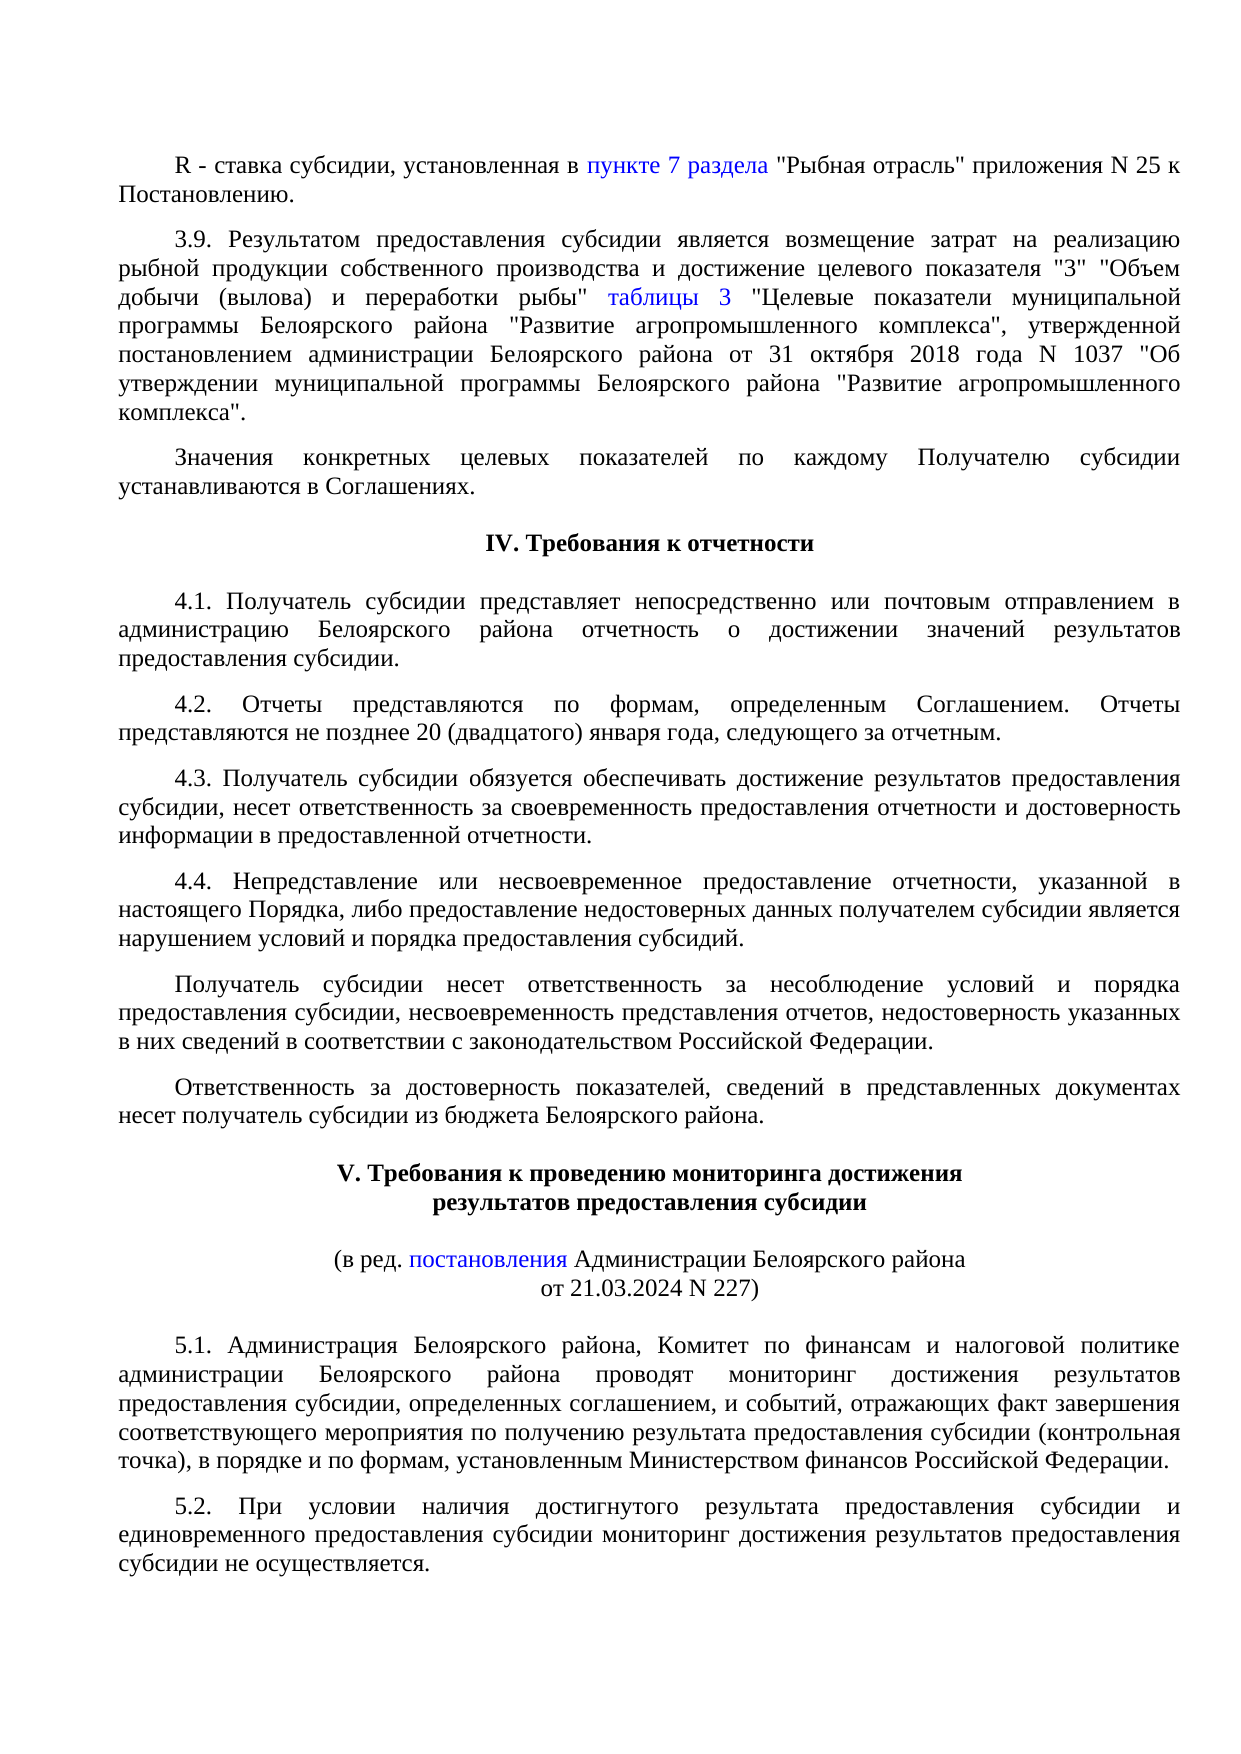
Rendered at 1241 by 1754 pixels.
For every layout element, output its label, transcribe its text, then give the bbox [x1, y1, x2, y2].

text от 21.03.2024 N 227) [118, 1273, 1181, 1302]
text Ответственность за достоверность показателей, сведений в представленных документах несет получатель субсидии из бюджета Белоярского района. [118, 1072, 1181, 1129]
text 4.1. Получатель субсидии представляет непосредственно или почтовым отправлением в администрацию Белоярского района отчетность о достижении значений результатов предоставления субсидии. [118, 586, 1181, 672]
text 4.3. Получатель субсидии обязуется обеспечивать достижение результатов предоставления субсидии, несет ответственность за своевременность предоставления отчетности и достоверность информации в предоставленной отчетности. [118, 763, 1181, 849]
text 3.9. Результатом предоставления субсидии является возмещение затрат на реализацию рыбной продукции собственного производства и достижение целевого показателя "3" "Объем добычи (вылова) и переработки рыбы" таблицы 3 "Целевые показатели муниципальной программы Белоярского района "Развитие агропромышленного комплекса", утвержденной постановлением администрации Белоярского района от 31 октября 2018 года N 1037 "Об утверждении муниципальной программы Белоярского района "Развитие агропромышленного комплекса". [118, 224, 1181, 425]
text Значения конкретных целевых показателей по каждому Получателю субсидии устанавливаются в Соглашениях. [118, 442, 1181, 499]
text 5.1. Администрация Белоярского района, Комитет по финансам и налоговой политике администрации Белоярского района проводят мониторинг достижения результатов предоставления субсидии, определенных соглашением, и событий, отражающих факт завершения соответствующего мероприятия по получению результата предоставления субсидии (контрольная точка), в порядке и по формам, установленным Министерством финансов Российской Федерации. [118, 1330, 1181, 1474]
text IV. Требования к отчетности [118, 528, 1181, 557]
text V. Требования к проведению мониторинга достижения [118, 1158, 1181, 1187]
text 5.2. При условии наличия достигнутого результата предоставления субсидии и единовременного предоставления субсидии мониторинг достижения результатов предоставления субсидии не осуществляется. [118, 1491, 1181, 1577]
text 4.2. Отчеты представляются по формам, определенным Соглашением. Отчеты представляются не позднее 20 (двадцатого) января года, следующего за отчетным. [118, 689, 1181, 746]
text (в ред. постановления Администрации Белоярского района [118, 1244, 1181, 1273]
text 4.4. Непредставление или несвоевременное предоставление отчетности, указанной в настоящего Порядка, либо предоставление недостоверных данных получателем субсидии является нарушением условий и порядка предоставления субсидий. [118, 866, 1181, 952]
text R - ставка субсидии, установленная в пункте 7 раздела "Рыбная отрасль" приложения N 25 к Постановлению. [118, 150, 1181, 207]
text Получатель субсидии несет ответственность за несоблюдение условий и порядка предоставления субсидии, несвоевременность представления отчетов, недостоверность указанных в них сведений в соответствии с законодательством Российской Федерации. [118, 969, 1181, 1055]
text результатов предоставления субсидии [118, 1187, 1181, 1215]
